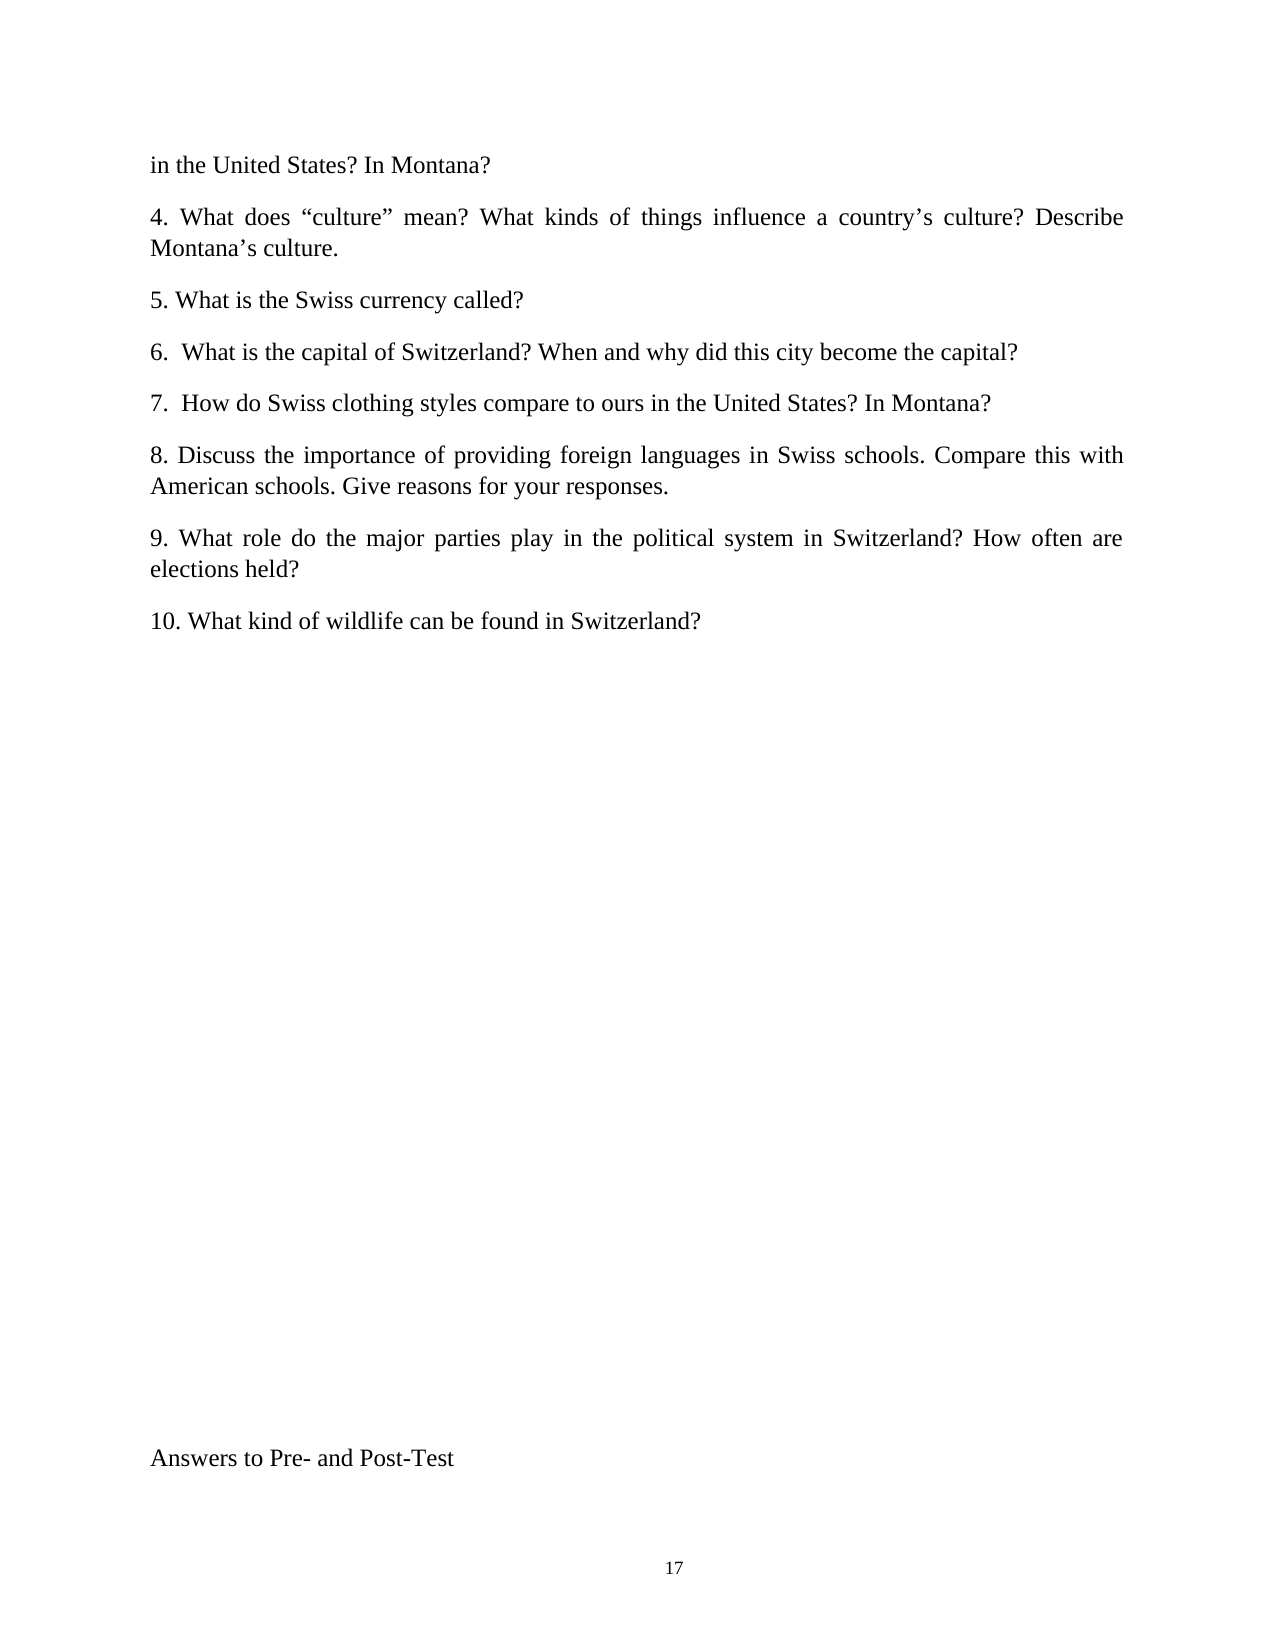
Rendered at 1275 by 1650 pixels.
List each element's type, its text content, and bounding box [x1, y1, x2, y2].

text 5. What is the Swiss currency called? [150, 285, 1125, 313]
text 6. What is the capital of Switzerland? When and why did this city become the capital? [150, 337, 1125, 365]
text 9. What role do the major parties play in the political system in Switzerland? How often are elections held? [150, 523, 1125, 583]
text 7. How do Swiss clothing styles compare to ours in the United States? In Montana? [150, 388, 1125, 417]
text Answers to Pre- and Post-Test [150, 1443, 1125, 1472]
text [150, 150, 1125, 179]
text 8. Discuss the importance of providing foreign languages in Swiss schools. Compare this with American schools. Give reasons for your responses. [150, 440, 1125, 500]
text 10. What kind of wildlife can be found in Switzerland? [150, 606, 1125, 635]
text 4. What does “culture” mean? What kinds of things influence a country’s culture? Describe Montana’s culture. [150, 202, 1125, 262]
